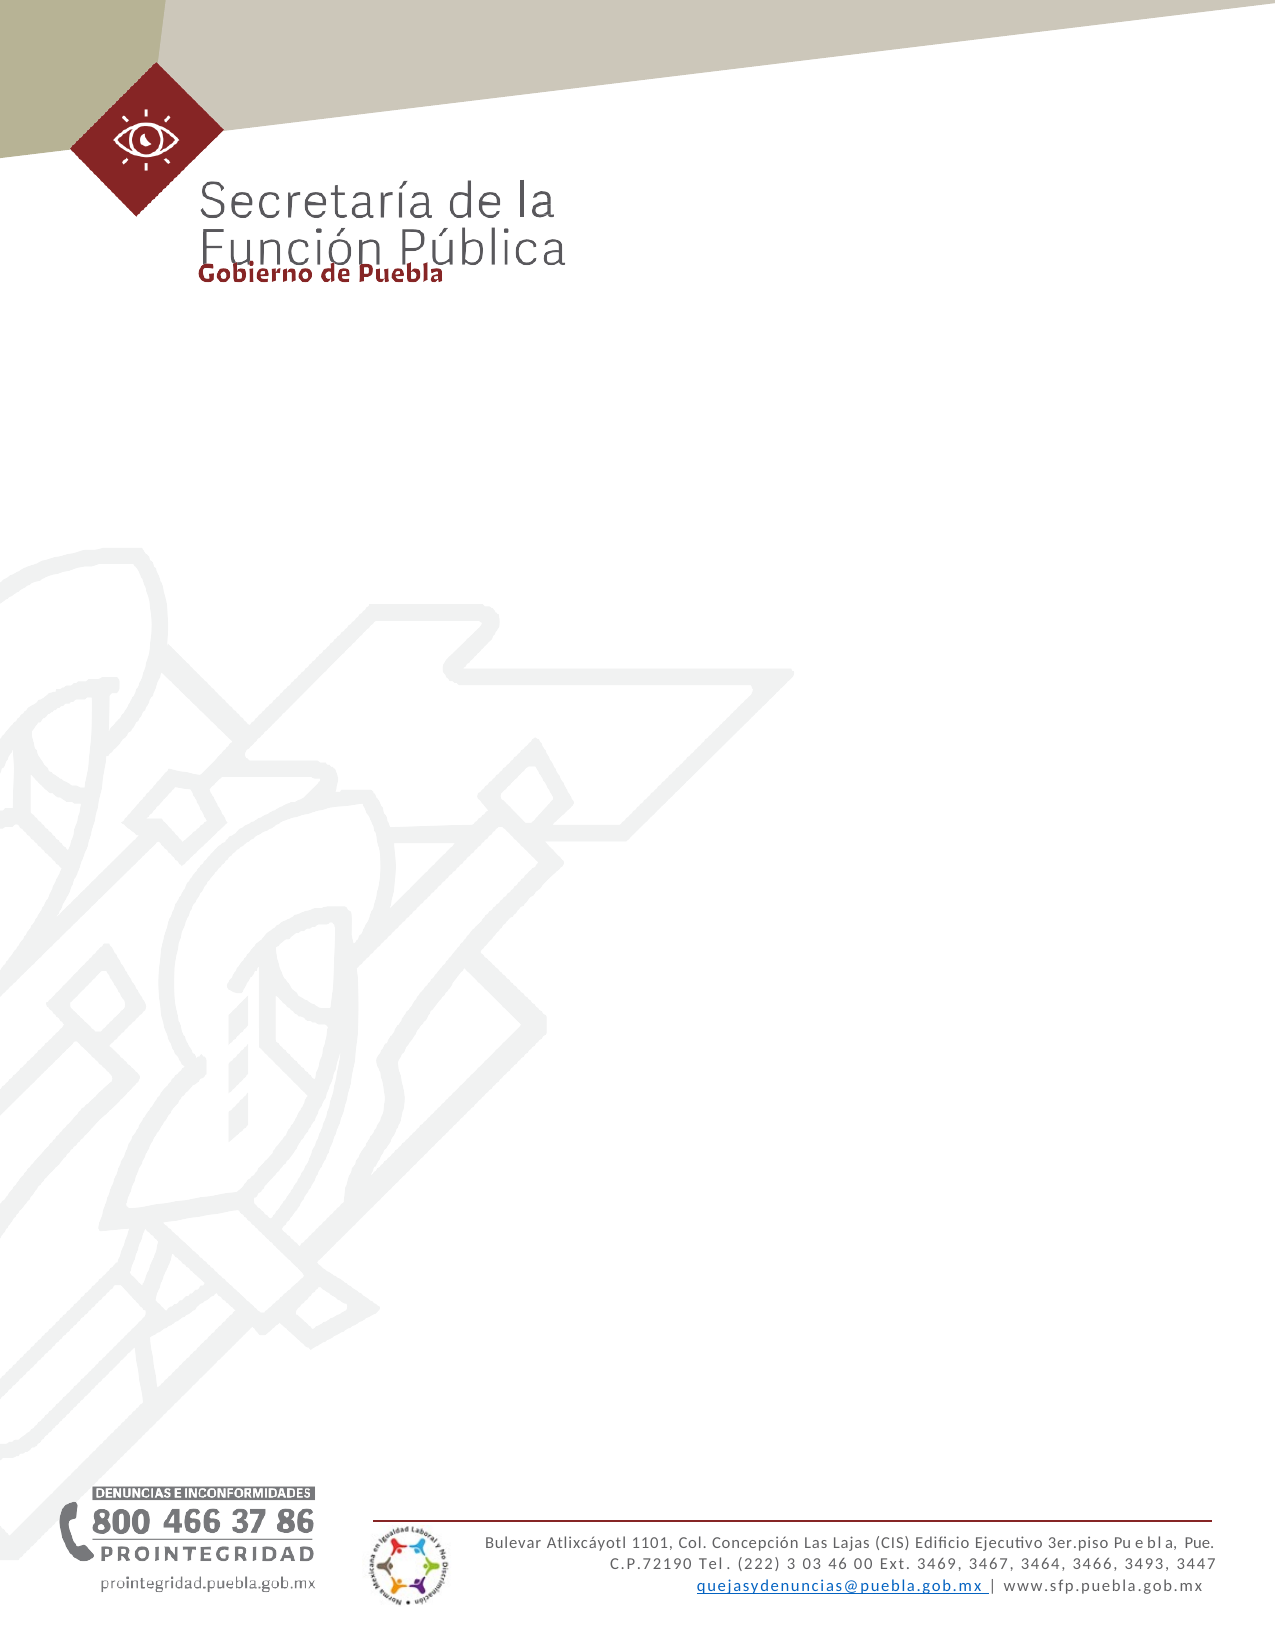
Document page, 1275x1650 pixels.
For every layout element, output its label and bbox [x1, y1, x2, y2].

picture [0, 546, 795, 1607]
picture [68, 60, 566, 283]
picture [100, 1575, 317, 1593]
